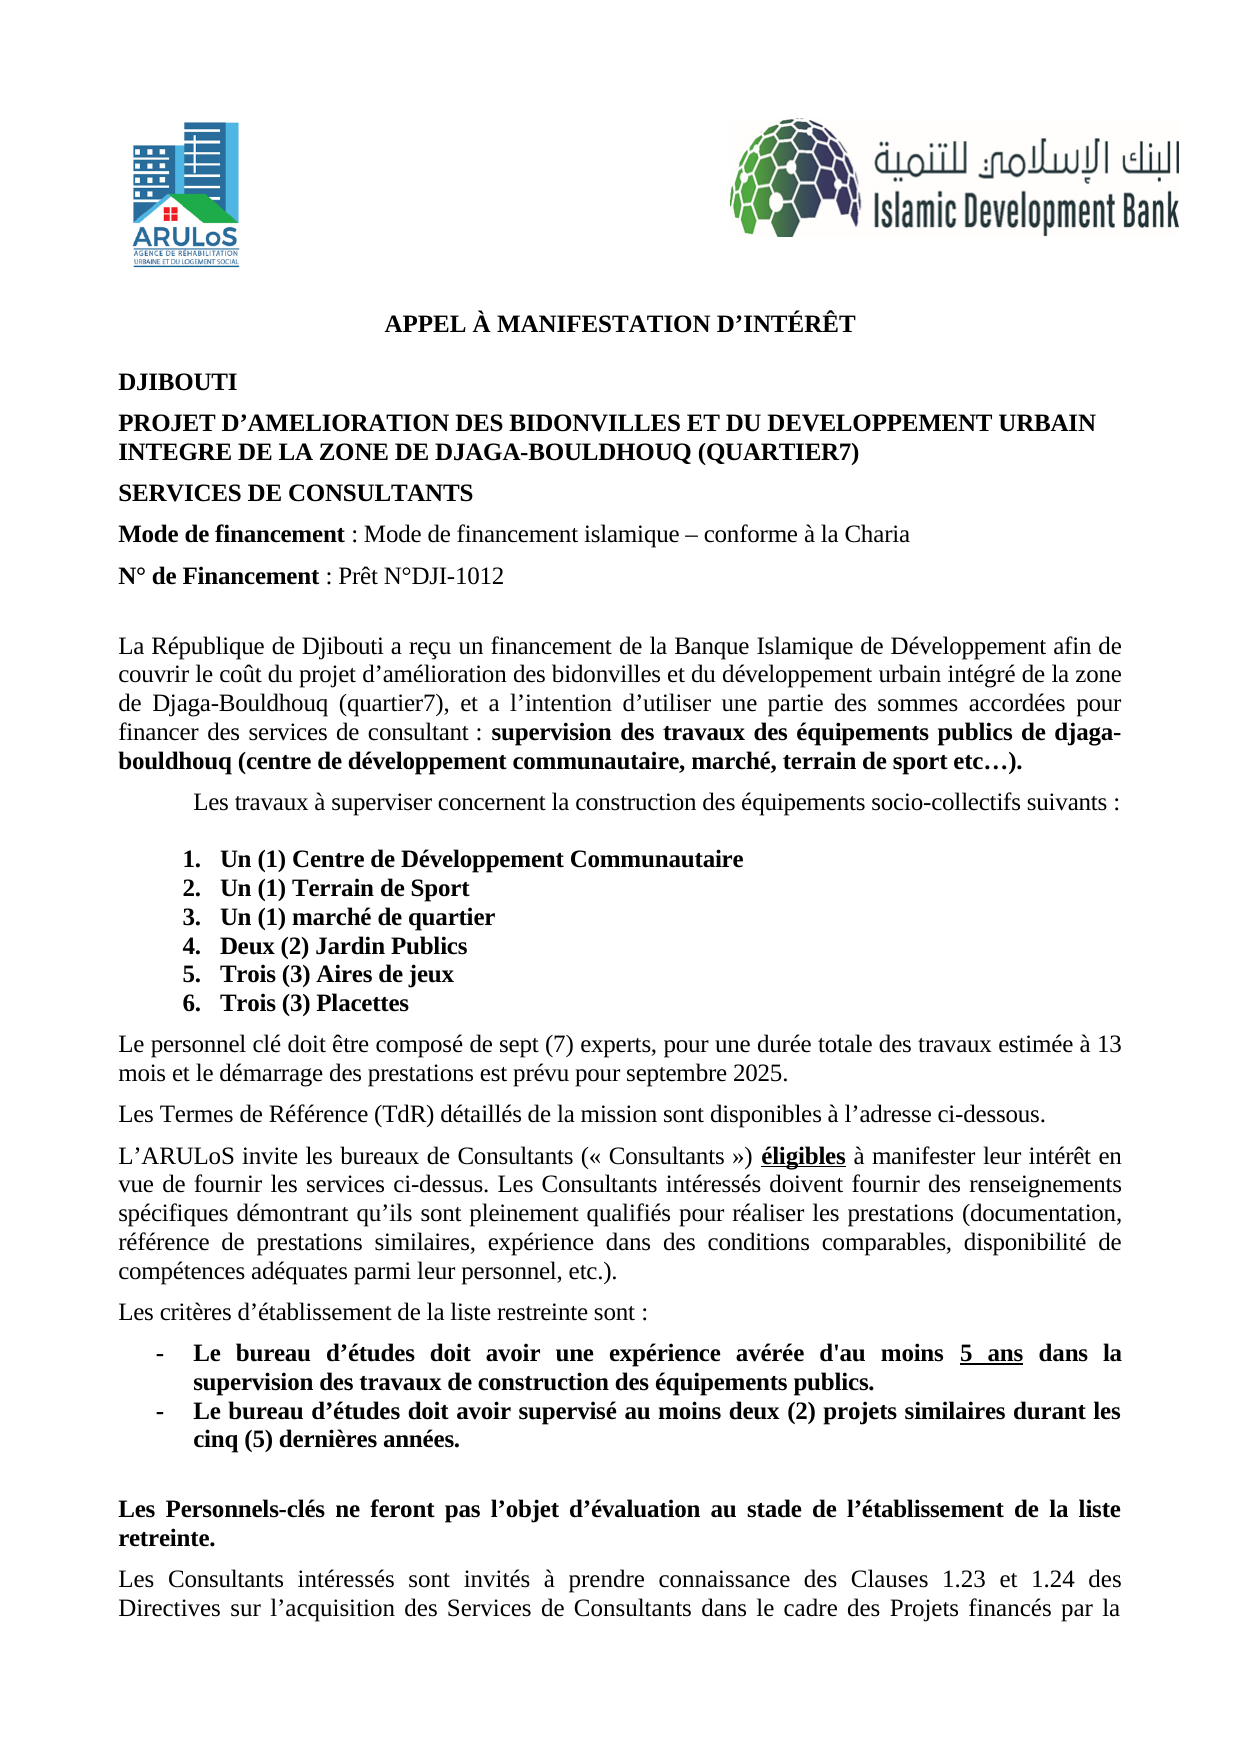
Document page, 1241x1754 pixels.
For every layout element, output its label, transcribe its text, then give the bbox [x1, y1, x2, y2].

list Deux (2) Jardin Publics [182, 931, 1122, 959]
text Les critères d’établissement de la liste restreinte sont : [118, 1297, 1122, 1326]
text L’ARULoS invite les bureaux de Consultants (« Consultants ») éligibles à manifester leur intérêt en vue de fournir les services ci-dessus. Les Consultants intéressés doivent fournir des renseignements spécifiques démontrant qu’ils sont pleinement qualifiés pour réaliser les prestations (documentation, référence de prestations similaires, expérience dans des conditions comparables, disponibilité de compétences adéquates parmi leur personnel, etc.). [118, 1141, 1122, 1284]
list Le bureau d’études doit avoir supervisé au moins deux (2) projets similaires durant les cinq (5) dernières années. [156, 1396, 1122, 1453]
list Trois (3) Aires de jeux [182, 959, 1122, 988]
list Un (1) Centre de Développement Communautaire [182, 844, 1122, 873]
text N° de Financement : Prêt N°DJI-1012 [118, 561, 1122, 589]
text Le personnel clé doit être composé de sept (7) experts, pour une durée totale des travaux estimée à 13 mois et le démarrage des prestations est prévu pour septembre 2025. [118, 1029, 1122, 1087]
list Les travaux à superviser concernent la construction des équipements socio-collectifs suivants : [193, 787, 1122, 816]
text Les Personnels-clés ne feront pas l’objet d’évaluation au stade de l’établissement de la liste retreinte. [118, 1494, 1122, 1552]
text Les Termes de Référence (TdR) détaillés de la mission sont disponibles à l’adresse ci-dessous. [118, 1099, 1122, 1128]
text SERVICES DE CONSULTANTS [118, 478, 1122, 507]
text APPEL À MANIFESTATION D’INTÉRÊT [118, 309, 1122, 338]
text DJIBOUTI [118, 367, 1122, 396]
text PROJET D’AMELIORATION DES BIDONVILLES ET DU DEVELOPPEMENT URBAIN INTEGRE DE LA ZONE DE DJAGA-BOULDHOUQ (QUARTIER7) [118, 408, 1122, 466]
text Mode de financement : Mode de financement islamique – conforme à la Charia [118, 519, 1122, 548]
list Un (1) marché de quartier [182, 902, 1122, 931]
text La République de Djibouti a reçu un financement de la Banque Islamique de Développement afin de couvrir le coût du projet d’amélioration des bidonvilles et du développement urbain intégré de la zone de Djaga-Bouldhouq (quartier7), et a l’intention d’utiliser une partie des sommes accordées pour financer des services de consultant : supervision des travaux des équipements publics de djaga-bouldhouq (centre de développement communautaire, marché, terrain de sport etc…). [118, 631, 1122, 774]
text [118, 1564, 1122, 1622]
list Trois (3) Placettes [182, 988, 1122, 1017]
list Le bureau d’études doit avoir une expérience avérée d'au moins 5 ans dans la supervision des travaux de construction des équipements publics. [156, 1338, 1122, 1396]
picture [730, 118, 1179, 237]
picture [118, 118, 256, 281]
list Un (1) Terrain de Sport [182, 873, 1122, 902]
